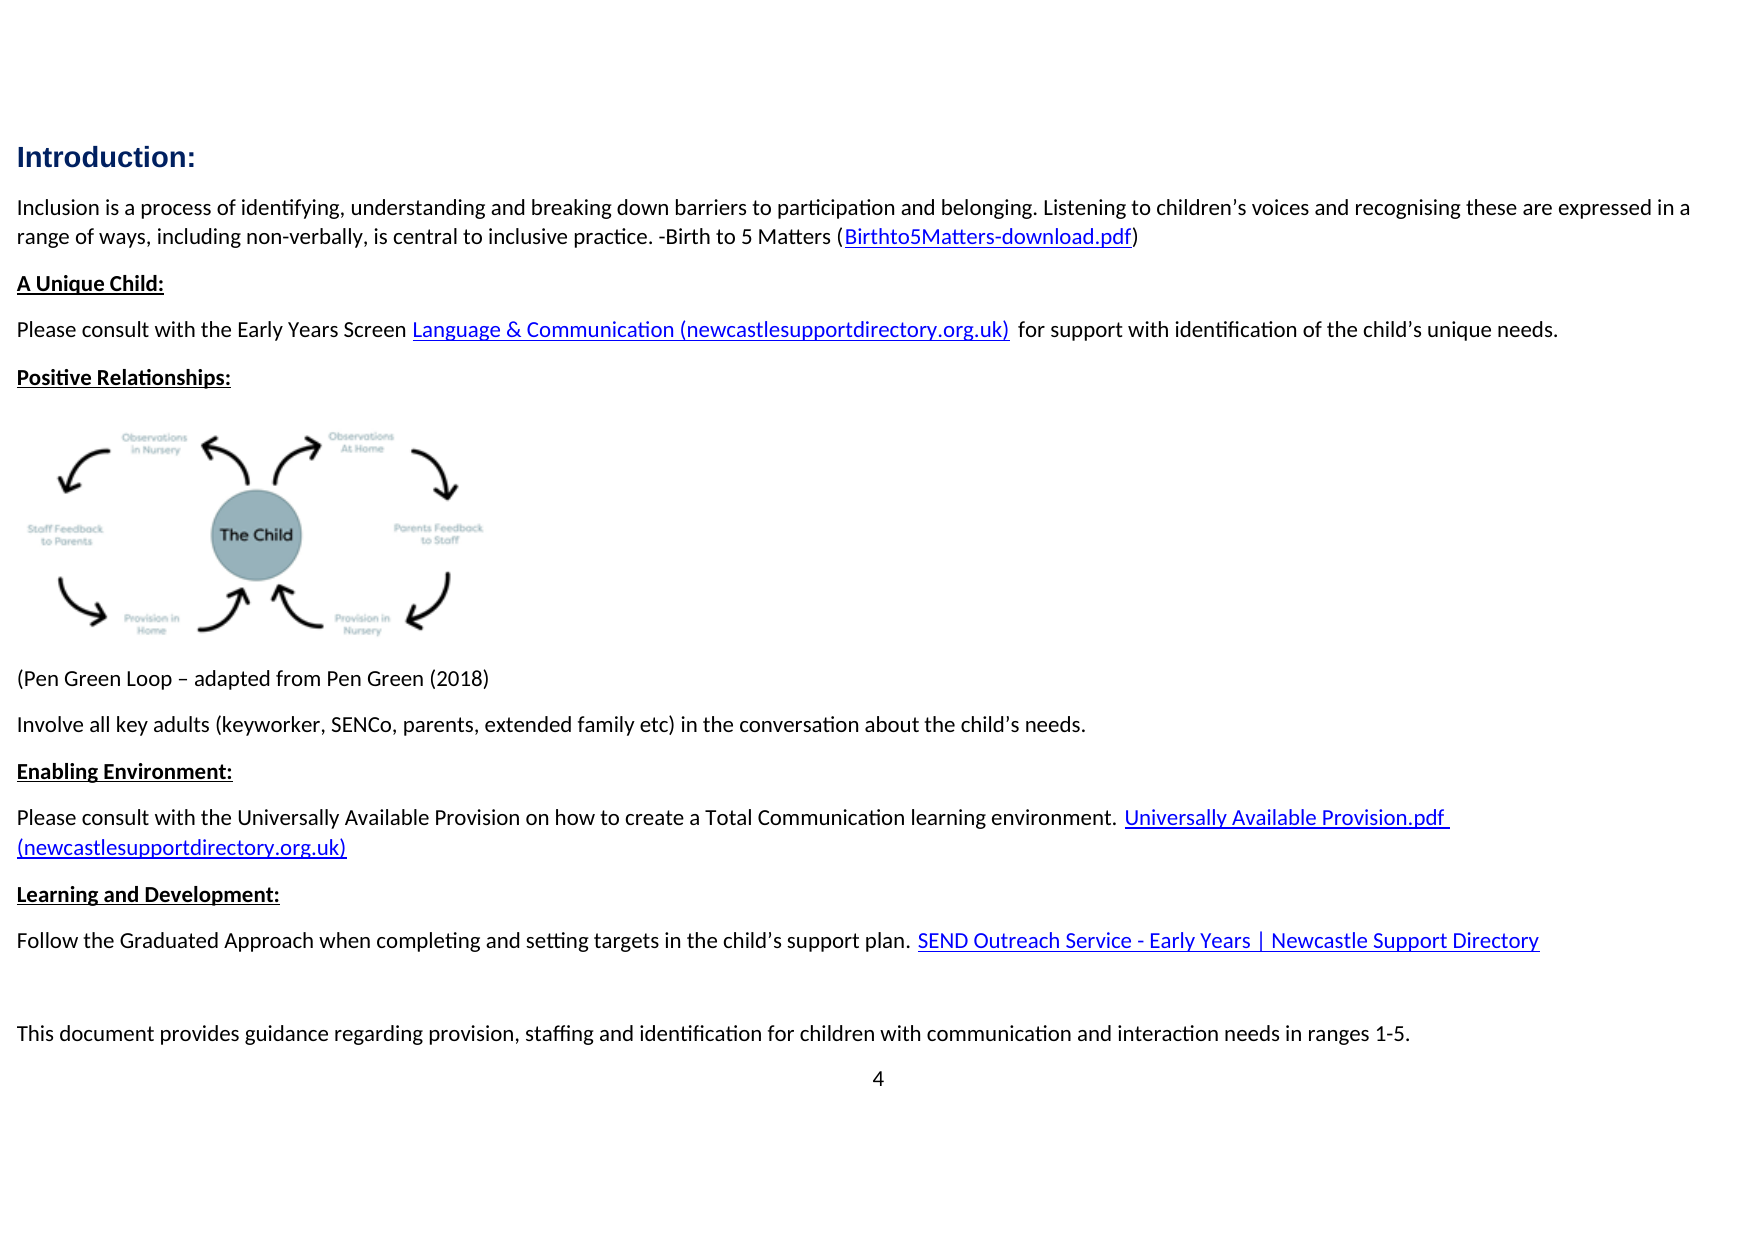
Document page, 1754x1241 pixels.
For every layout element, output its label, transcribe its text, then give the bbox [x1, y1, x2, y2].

text Enabling Environment: [17, 757, 1739, 785]
text This document provides guidance regarding provision, staffing and identification for children with communication and interaction needs in ranges 1-5. [17, 1019, 1739, 1047]
text Follow the Graduated Approach when completing and setting targets in the child’s support plan. SEND Outreach Service - Early Years | Newcastle Support Directory [17, 926, 1739, 954]
text Positive Relationships: [17, 363, 1739, 391]
text Introduction: [17, 140, 1739, 174]
text Involve all key adults (keyworker, SENCo, parents, extended family etc) in the conversation about the child’s needs. [17, 710, 1739, 738]
picture [21, 409, 501, 646]
text Inclusion is a process of identifying, understanding and breaking down barriers to participation and belonging. Listening to children’s voices and recognising these are expressed in a range of ways, including non-verbally, is central to inclusive practice. -Birth to 5 Matters (Birthto5Matters-download.pdf) [17, 193, 1739, 251]
text Learning and Development: [17, 880, 1739, 908]
text A Unique Child: [17, 269, 1739, 297]
text Please consult with the Early Years Screen Language & Communication (newcastlesupportdirectory.org.uk) for support with identification of the child’s unique needs. [17, 316, 1739, 344]
text Please consult with the Universally Available Provision on how to create a Total Communication learning environment. Universally Available Provision.pdf (newcastlesupportdirectory.org.uk) [17, 803, 1739, 861]
text (Pen Green Loop – adapted from Pen Green (2018) [17, 664, 1739, 692]
